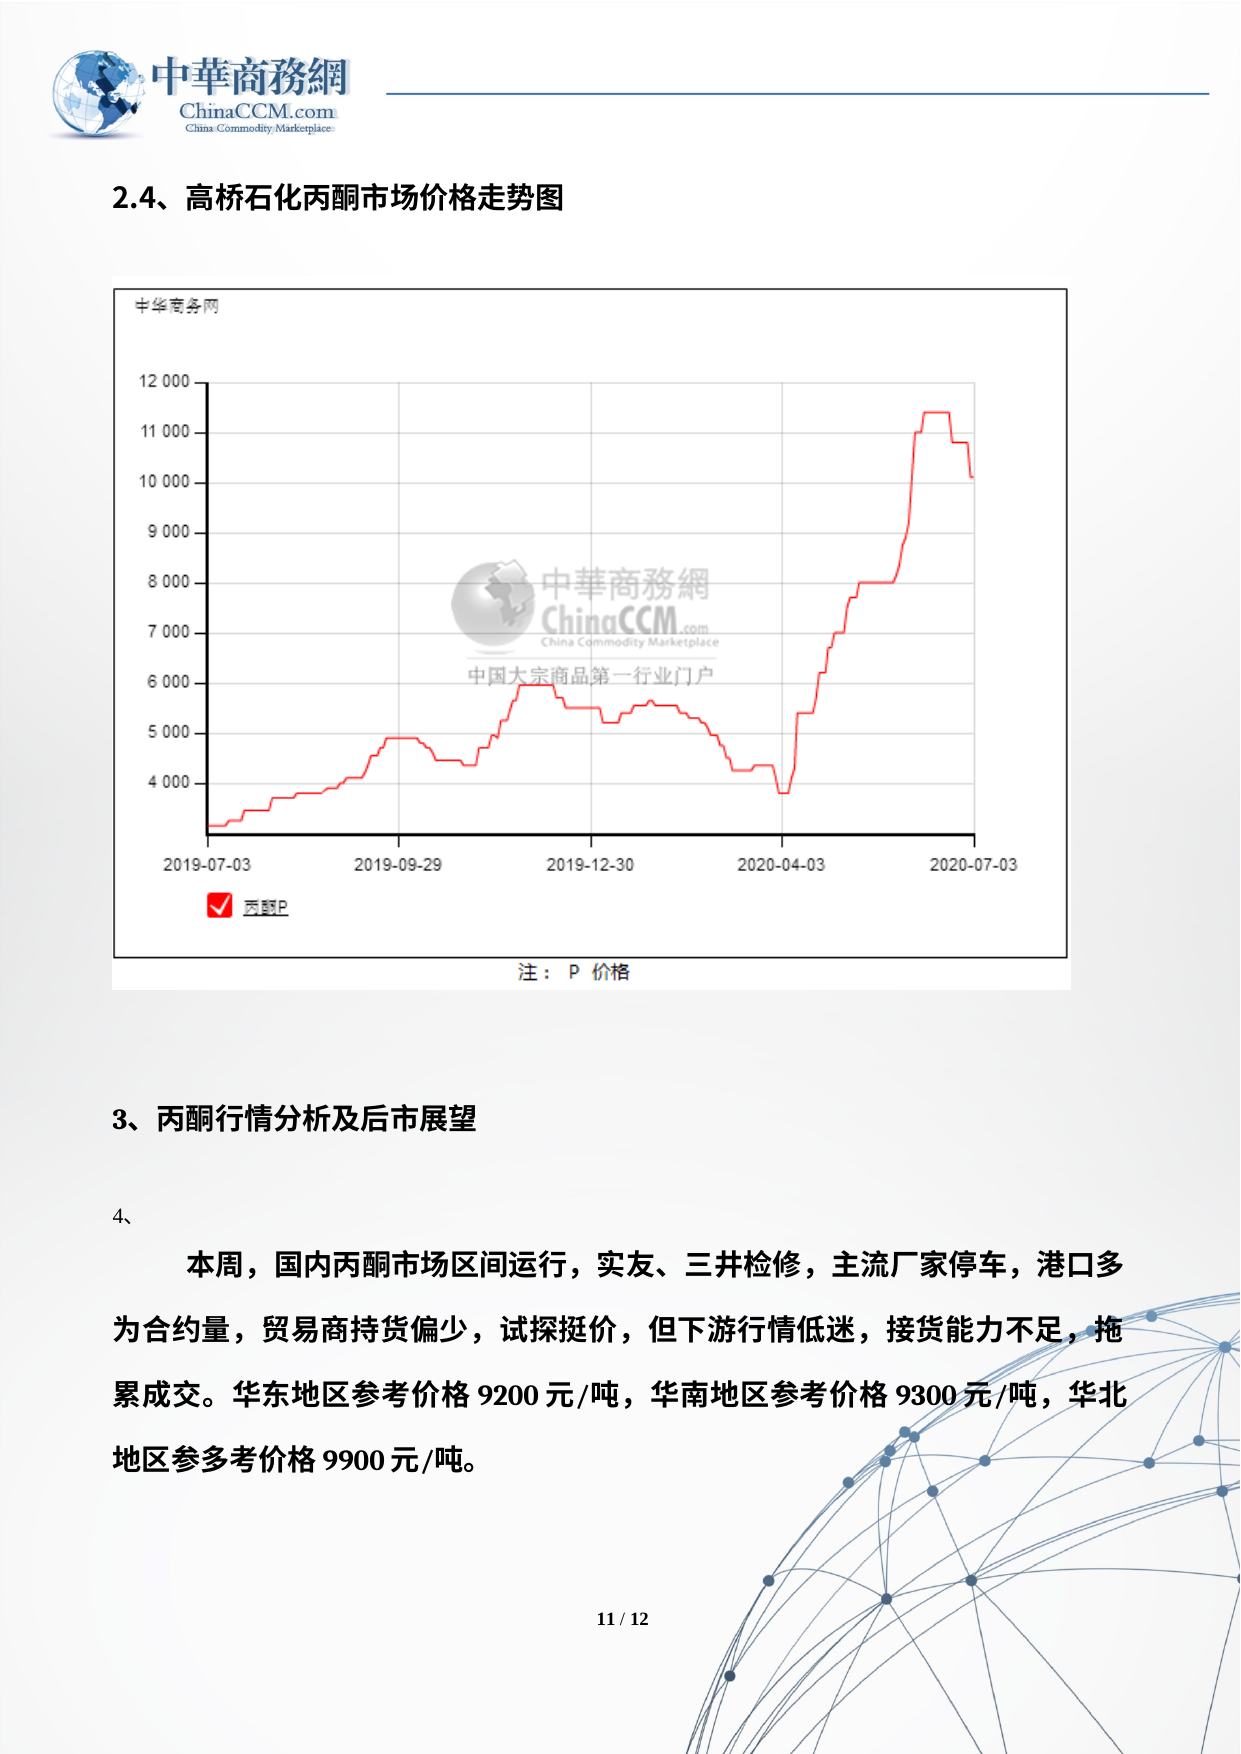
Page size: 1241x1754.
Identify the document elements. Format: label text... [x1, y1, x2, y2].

picture [0, 2, 1240, 1754]
subtitle 丙酮行情分析及后市展望 [112, 1084, 1128, 1149]
subtitle 2.4、高桥石化丙酮市场价格走势图 [112, 164, 1128, 229]
text 本周，国内丙酮市场区间运行，实友、三井检修，主流厂家停车，港口多为合约量，贸易商持货偏少，试探挺价，但下游行情低迷，接货能力不足，拖累成交。华东地区参考价格9200元/吨，华南地区参考价格9300元/吨，华北地区参多考价格9900元/吨。 [112, 1230, 1128, 1490]
